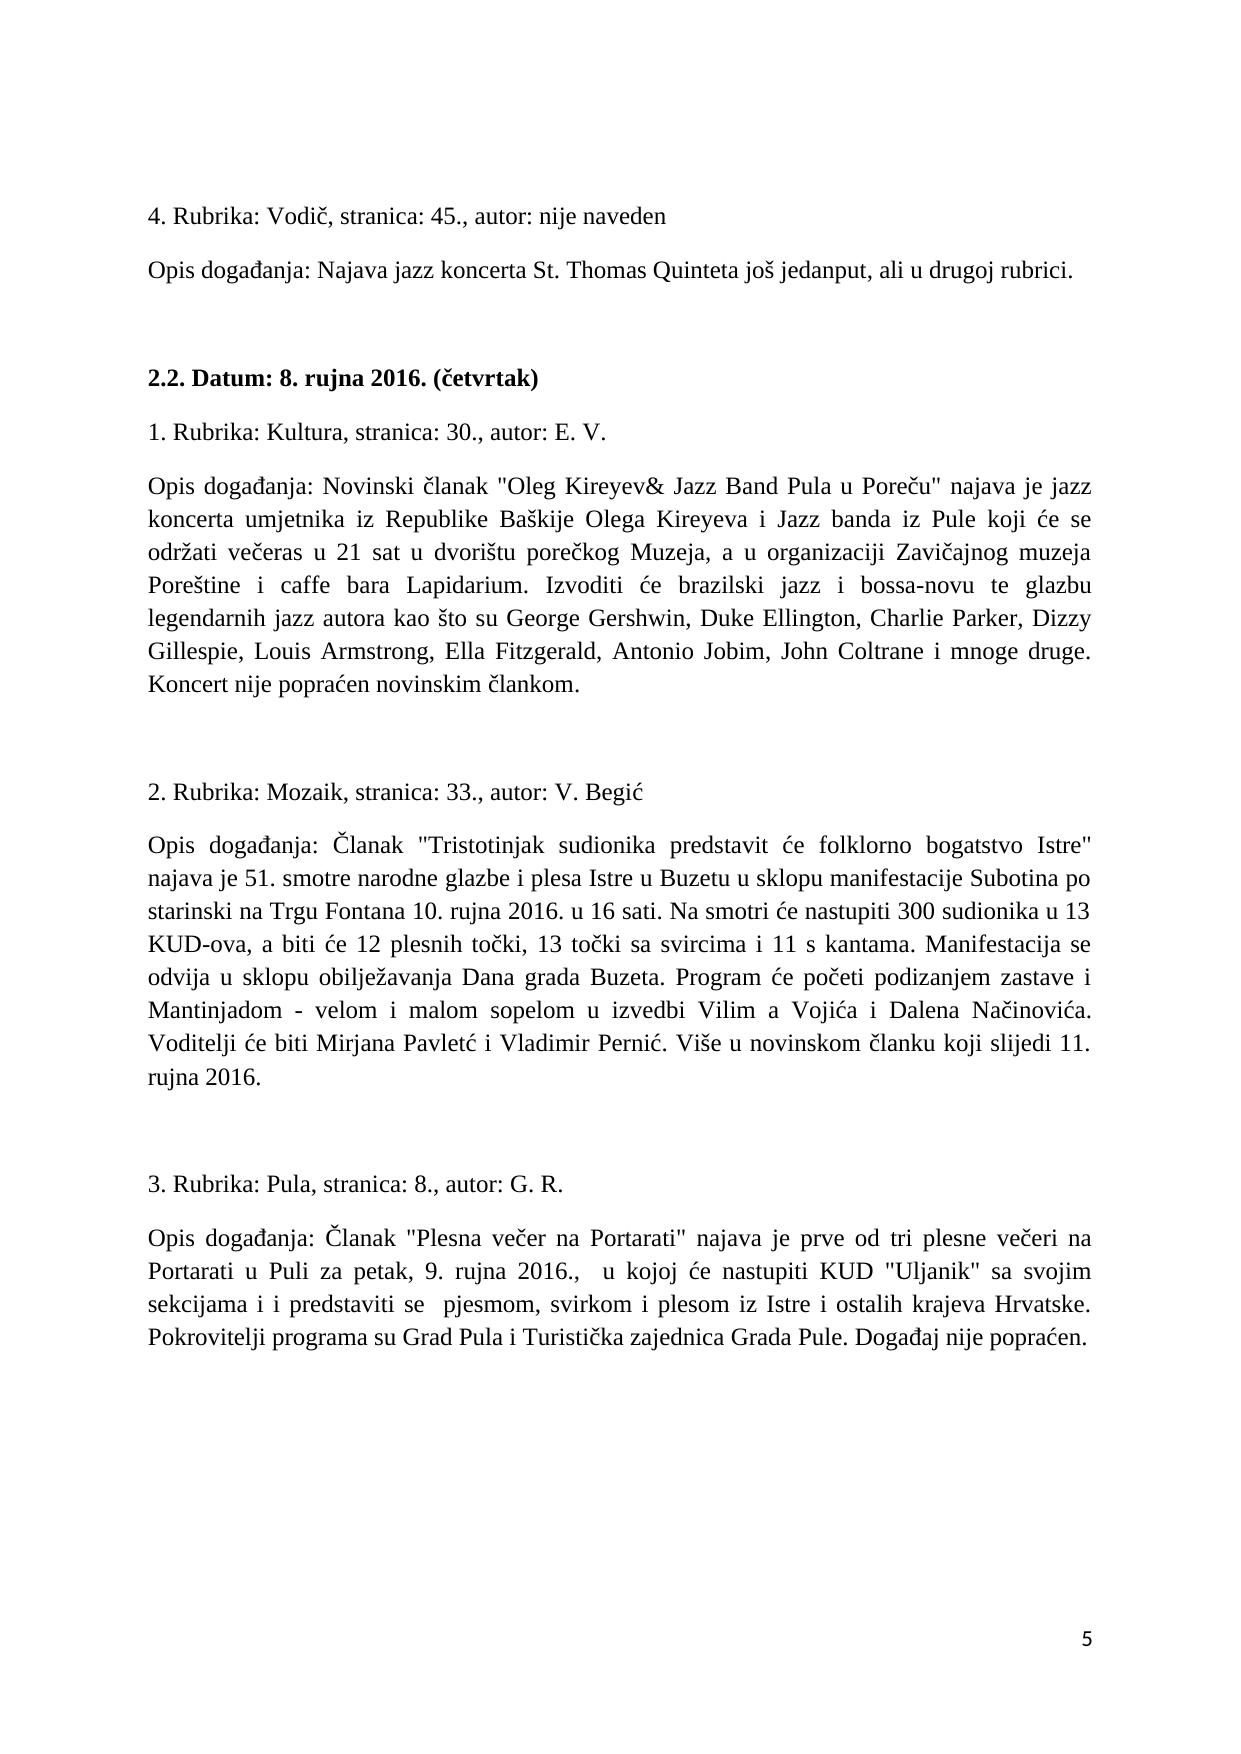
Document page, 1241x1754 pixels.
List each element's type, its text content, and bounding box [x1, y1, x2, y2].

text 2.2. Datum: 8. rujna 2016. (četvrtak) [148, 363, 1093, 392]
text Opis događanja: Članak "Plesna večer na Portarati" najava je prve od tri plesne večeri na Portarati u Puli za petak, 9. rujna 2016., u kojoj će nastupiti KUD "Uljanik" sa svojim sekcijama i i predstaviti se pjesmom, svirkom i plesom iz Istre i ostalih krajeva Hrvatske. Pokrovitelji programa su Grad Pula i Turistička zajednica Grada Pule. Događaj nije popraćen. [148, 1223, 1093, 1351]
text Opis događanja: Novinski članak "Oleg Kireyev& Jazz Band Pula u Poreču" najava je jazz koncerta umjetnika iz Republike Baškije Olega Kireyeva i Jazz banda iz Pule koji će se održati večeras u 21 sat u dvorištu porečkog Muzeja, a u organizaciji Zavičajnog muzeja Poreštine i caffe bara Lapidarium. Izvoditi će brazilski jazz i bossa-novu te glazbu legendarnih jazz autora kao što su George Gershwin, Duke Ellington, Charlie Parker, Dizzy Gillespie, Louis Armstrong, Ella Fitzgerald, Antonio Jobim, John Coltrane i mnoge druge. Koncert nije popraćen novinskim člankom. [148, 471, 1093, 698]
text Opis događanja: Najava jazz koncerta St. Thomas Quinteta još jedanput, ali u drugoj rubrici. [148, 255, 1093, 284]
text Opis događanja: Članak "Tristotinjak sudionika predstavit će folklorno bogatstvo Istre" najava je 51. smotre narodne glazbe i plesa Istre u Buzetu u sklopu manifestacije Subotina po starinski na Trgu Fontana 10. rujna 2016. u 16 sati. Na smotri će nastupiti 300 sudionika u 13 KUD-ova, a biti će 12 plesnih točki, 13 točki sa svircima i 11 s kantama. Manifestacija se odvija u sklopu obilježavanja Dana grada Buzeta. Program će početi podizanjem zastave i Mantinjadom - velom i malom sopelom u izvedbi Vilim a Vojića i Dalena Načinovića. Voditelji će biti Mirjana Pavletć i Vladimir Pernić. Više u novinskom članku koji slijedi 11. rujna 2016. [148, 830, 1093, 1090]
text 2. Rubrika: Mozaik, stranica: 33., autor: V. Begić [148, 777, 1093, 805]
text 1. Rubrika: Kultura, stranica: 30., autor: E. V. [148, 417, 1093, 446]
text 3. Rubrika: Pula, stranica: 8., autor: G. R. [148, 1169, 1093, 1198]
text 4. Rubrika: Vodič, stranica: 45., autor: nije naveden [148, 201, 1093, 230]
